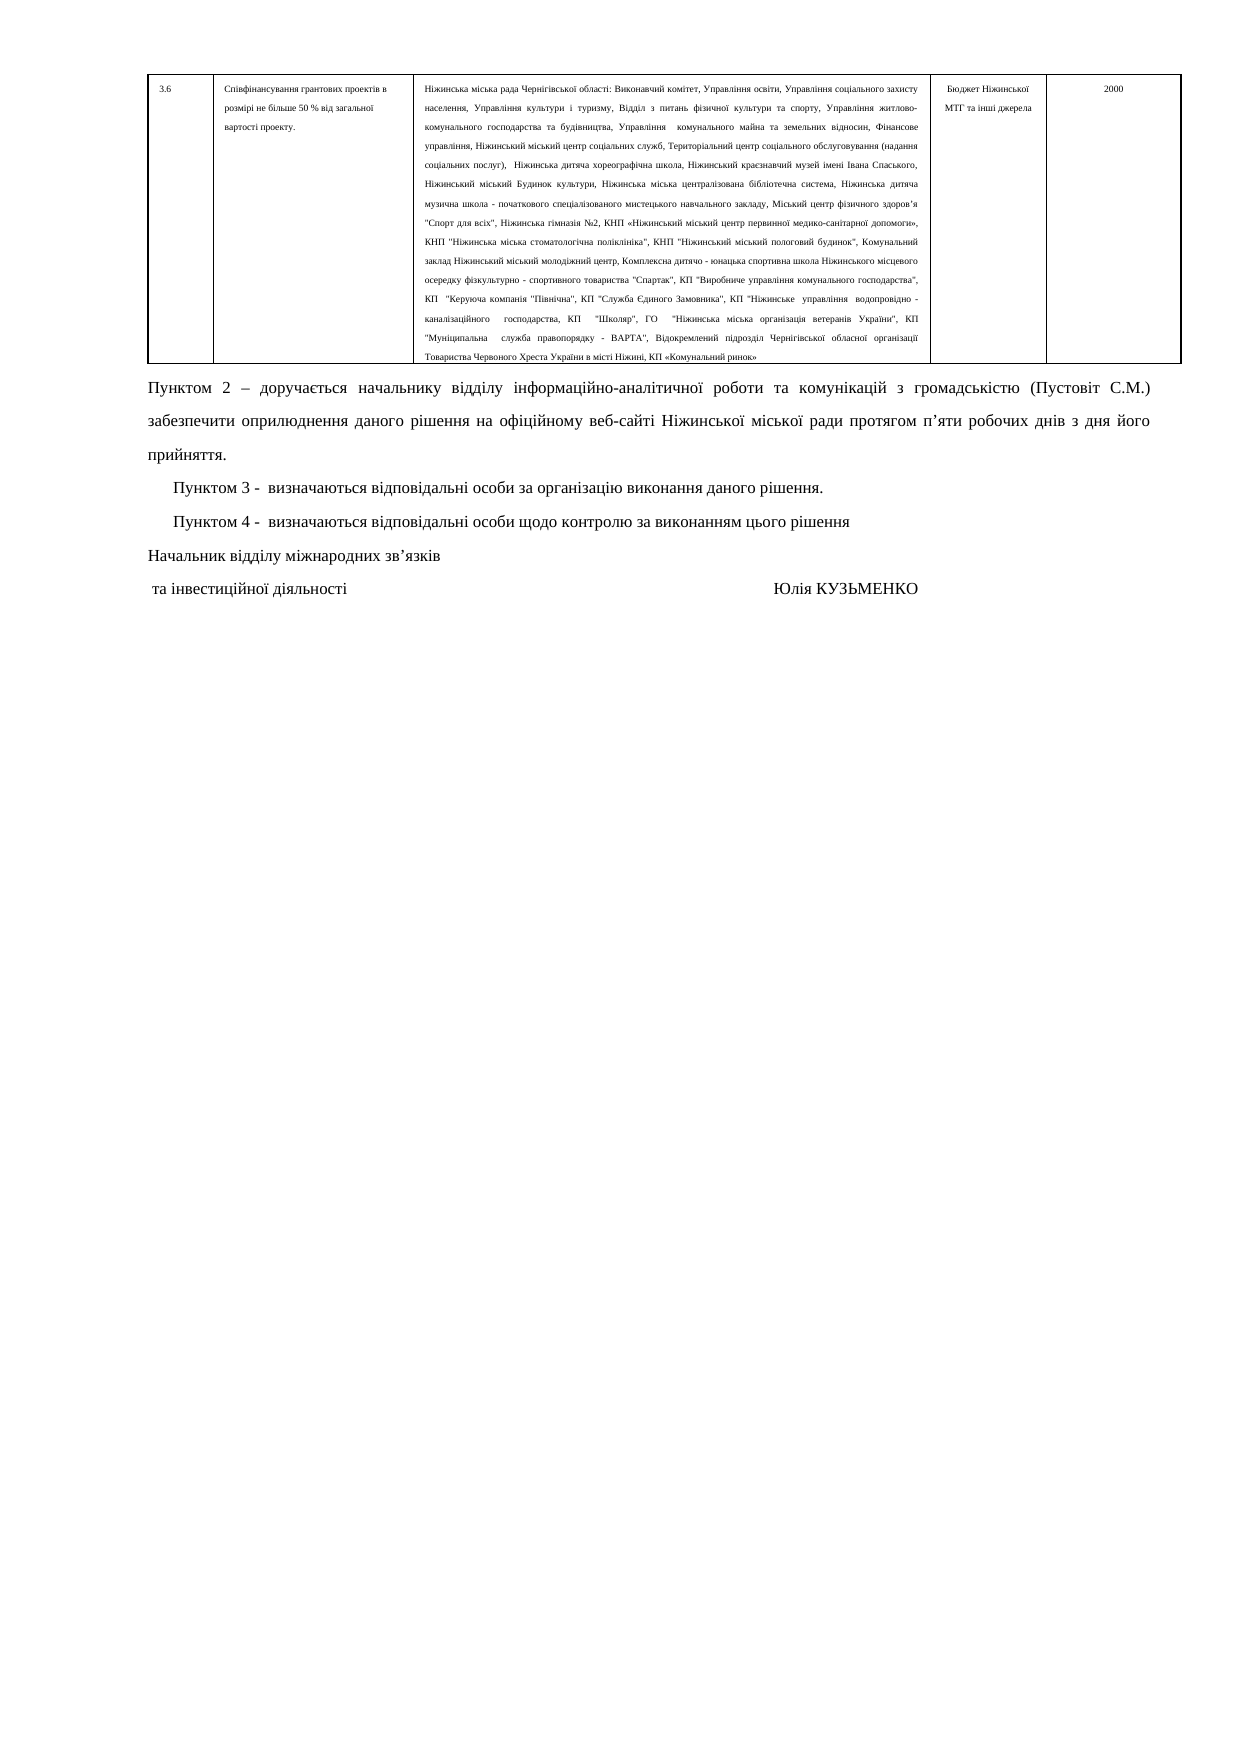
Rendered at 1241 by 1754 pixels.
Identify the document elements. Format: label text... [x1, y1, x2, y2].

text Пунктом 3 - визначаються відповідальні особи за організацію виконання даного рішення. [148, 464, 1152, 498]
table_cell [931, 75, 1046, 362]
text Пунктом 4 - визначаються відповідальні особи щодо контролю за виконанням цього рішення [148, 498, 1152, 531]
table_cell 2000 [1047, 75, 1180, 362]
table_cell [414, 75, 930, 362]
text та інвестиційної діяльності Юлія КУЗЬМЕНКО [148, 565, 1152, 598]
table_cell 3.6 [149, 75, 213, 362]
text Начальник відділу міжнародних зв’язків [148, 531, 1152, 565]
table_cell Співфінансування грантових проектів в розмірі не більше 50 % від загальної вартості проекту. [214, 75, 413, 362]
text Пунктом 2 – доручається начальнику відділу інформаційно-аналітичної роботи та комунікацій з громадськістю (Пустовіт С.М.) забезпечити оприлюднення даного рішення на офіційному веб-сайті Ніжинської міської ради протягом п’яти робочих днів з дня його прийняття. [148, 364, 1152, 464]
